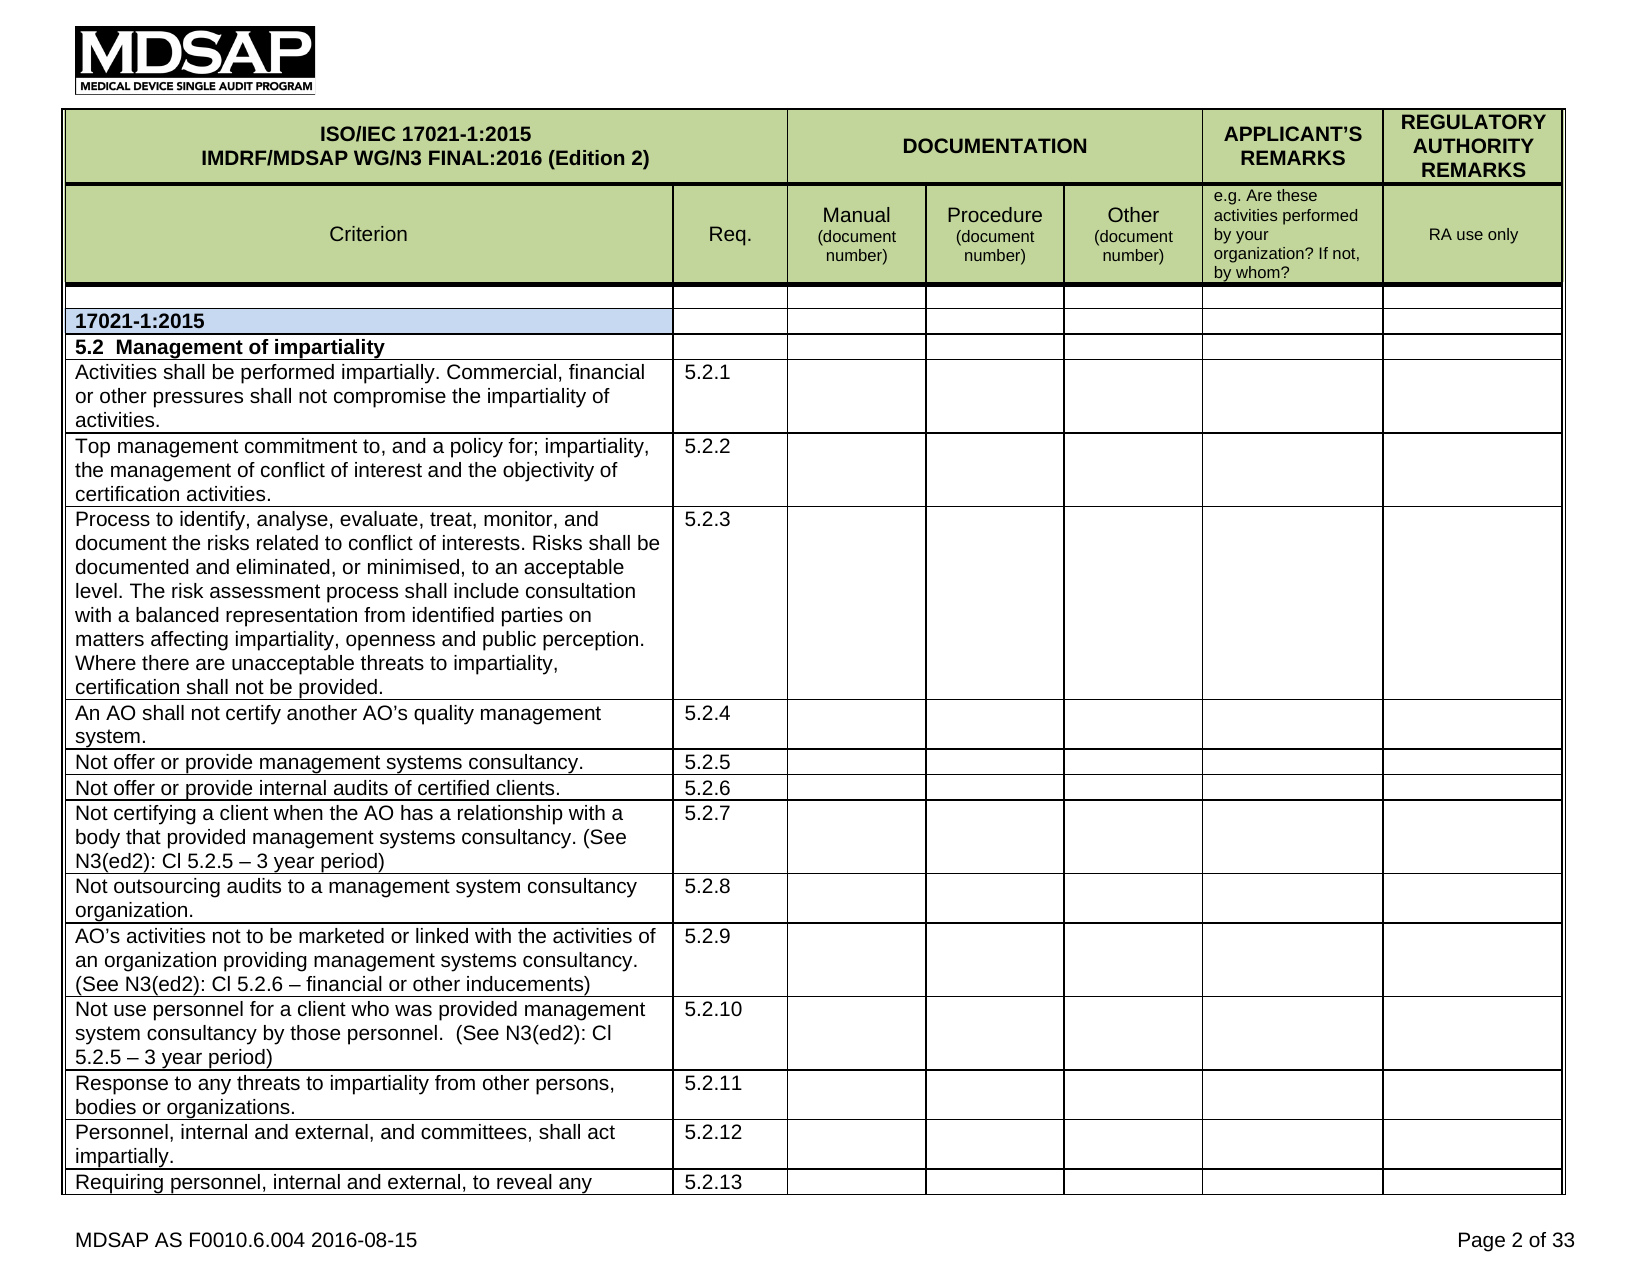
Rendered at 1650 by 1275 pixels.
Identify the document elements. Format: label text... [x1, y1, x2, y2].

table_cell [788, 750, 925, 774]
table_cell Not offer or provide management systems consultancy. [66, 750, 672, 774]
table_cell [788, 775, 925, 799]
table_cell [788, 700, 925, 748]
table_cell [674, 309, 787, 333]
table_cell [1203, 874, 1382, 922]
table_cell [788, 309, 925, 333]
table_cell [927, 997, 1063, 1069]
table_cell [788, 434, 925, 506]
table_cell [1065, 335, 1202, 359]
table_cell [927, 335, 1063, 359]
table_cell [1203, 924, 1382, 996]
table_cell [1384, 1071, 1561, 1118]
table_cell [1065, 775, 1202, 799]
table_cell [788, 874, 925, 922]
table_cell [1203, 1120, 1382, 1168]
table_cell [1203, 507, 1382, 699]
table_cell Manual (document number) [788, 186, 925, 282]
table_cell [788, 1120, 925, 1168]
table_cell [1065, 924, 1202, 996]
table_cell 5.2.6 [674, 775, 787, 799]
table_cell [1065, 309, 1202, 333]
table_cell 5.2.8 [674, 874, 787, 922]
table_cell [1203, 360, 1382, 432]
table_cell [927, 1170, 1063, 1193]
table_cell e.g. Are these activities performed by your organization? If not, by whom? [1203, 186, 1382, 282]
table_cell [788, 801, 925, 873]
table_cell [1384, 287, 1561, 308]
table_cell [1065, 750, 1202, 774]
table_header APPLICANT’S REMARKS [1203, 110, 1382, 182]
table_cell [927, 1120, 1063, 1168]
table_cell [1203, 434, 1382, 506]
table_cell [1065, 997, 1202, 1069]
table_cell Procedure (document number) [927, 186, 1063, 282]
table_cell 5.2.9 [674, 924, 787, 996]
table_cell [1203, 700, 1382, 748]
table_cell 5.2.11 [674, 1071, 787, 1118]
table_cell [1384, 700, 1561, 748]
table_cell AO’s activities not to be marketed or linked with the activities of an organization providing management systems consultancy. (See N3(ed2): Cl 5.2.6 – financial or other inducements) [66, 924, 672, 996]
table_cell [927, 287, 1063, 308]
table_cell [927, 775, 1063, 799]
table_cell Other (document number) [1065, 186, 1202, 282]
table_cell [1384, 1120, 1561, 1168]
table_cell [927, 434, 1063, 506]
table_cell RA use only [1384, 186, 1561, 282]
table_cell [1203, 775, 1382, 799]
table_cell 5.2.3 [674, 507, 787, 699]
table_cell 5.2 Management of impartiality [66, 335, 672, 359]
table_cell 5.2.5 [674, 750, 787, 774]
table_cell [1384, 1170, 1561, 1193]
table_cell Criterion [66, 186, 672, 282]
table_cell [927, 360, 1063, 432]
table_cell [1384, 335, 1561, 359]
table_cell [1203, 287, 1382, 308]
table_cell [1203, 1170, 1382, 1193]
table_cell [788, 997, 925, 1069]
table_cell 5.2.1 [674, 360, 787, 432]
table_cell [1203, 1071, 1382, 1118]
table_cell [1203, 997, 1382, 1069]
table_cell 5.2.10 [674, 997, 787, 1069]
table_cell [788, 287, 925, 308]
table_cell [788, 507, 925, 699]
table_cell [1203, 750, 1382, 774]
table_cell [1384, 750, 1561, 774]
table_cell Response to any threats to impartiality from other persons, bodies or organizations. [66, 1071, 672, 1118]
table_header REGULATORY AUTHORITY REMARKS [1384, 110, 1561, 182]
table_cell [1065, 287, 1202, 308]
table_cell [1384, 507, 1561, 699]
table_cell [1203, 801, 1382, 873]
table_cell 5.2.4 [674, 700, 787, 748]
table_cell [674, 287, 787, 308]
table_cell Personnel, internal and external, and committees, shall act impartially. [66, 1120, 672, 1168]
table_cell [927, 874, 1063, 922]
table_cell [1065, 1120, 1202, 1168]
table_cell Process to identify, analyse, evaluate, treat, monitor, and document the risks related to conflict of interests. Risks shall be documented and eliminated, or minimised, to an acceptable level. The risk assessment process shall include consultation with a balanced representation from identified parties on matters affecting impartiality, openness and public perception. Where there are unacceptable threats to impartiality, certification shall not be provided. [66, 507, 672, 699]
table_cell [66, 287, 672, 308]
table_cell [927, 309, 1063, 333]
table_cell [1203, 309, 1382, 333]
table_cell Not certifying a client when the AO has a relationship with a body that provided management systems consultancy. (See N3(ed2): Cl 5.2.5 – 3 year period) [66, 801, 672, 873]
table_cell Req. [674, 186, 787, 282]
table_cell Top management commitment to, and a policy for; impartiality, the management of conflict of interest and the objectivity of certification activities. [66, 434, 672, 506]
table_cell Not offer or provide internal audits of certified clients. [66, 775, 672, 799]
table_cell [927, 507, 1063, 699]
table_header ISO/IEC 17021-1:2015 IMDRF/MDSAP WG/N3 FINAL:2016 (Edition 2) [66, 110, 787, 182]
table_cell [1065, 360, 1202, 432]
table_cell [1384, 775, 1561, 799]
table_cell [788, 335, 925, 359]
table_cell [1065, 874, 1202, 922]
table_cell [788, 924, 925, 996]
table_cell 5.2.12 [674, 1120, 787, 1168]
table_cell [1203, 335, 1382, 359]
table_cell [674, 335, 787, 359]
table_cell [1384, 924, 1561, 996]
table_cell [927, 750, 1063, 774]
table_cell 5.2.2 [674, 434, 787, 506]
table_cell Activities shall be performed impartially. Commercial, financial or other pressures shall not compromise the impartiality of activities. [66, 360, 672, 432]
table_cell [1065, 1071, 1202, 1118]
table_cell [1384, 997, 1561, 1069]
table_cell [1065, 700, 1202, 748]
table_cell [788, 360, 925, 432]
table_cell [1384, 309, 1561, 333]
table_cell [927, 924, 1063, 996]
table_cell [1065, 1170, 1202, 1193]
table_cell [927, 700, 1063, 748]
table_cell [1384, 801, 1561, 873]
picture [75, 26, 316, 95]
table_cell [1065, 507, 1202, 699]
table_cell 5.2.13 [674, 1170, 787, 1193]
table_cell Not outsourcing audits to a management system consultancy organization. [66, 874, 672, 922]
table_header DOCUMENTATION [788, 110, 1202, 182]
table_cell [1384, 874, 1561, 922]
table_cell An AO shall not certify another AO’s quality management system. [66, 700, 672, 748]
table_cell [1065, 801, 1202, 873]
table_cell Not use personnel for a client who was provided management system consultancy by those personnel. (See N3(ed2): Cl 5.2.5 – 3 year period) [66, 997, 672, 1069]
table_cell [927, 801, 1063, 873]
table_cell [1384, 360, 1561, 432]
table_cell [788, 1071, 925, 1118]
table_cell [788, 1170, 925, 1193]
table_cell [1384, 434, 1561, 506]
table_cell [1065, 434, 1202, 506]
table_cell [927, 1071, 1063, 1118]
table_cell 17021-1:2015 [66, 309, 672, 333]
table_cell 5.2.7 [674, 801, 787, 873]
